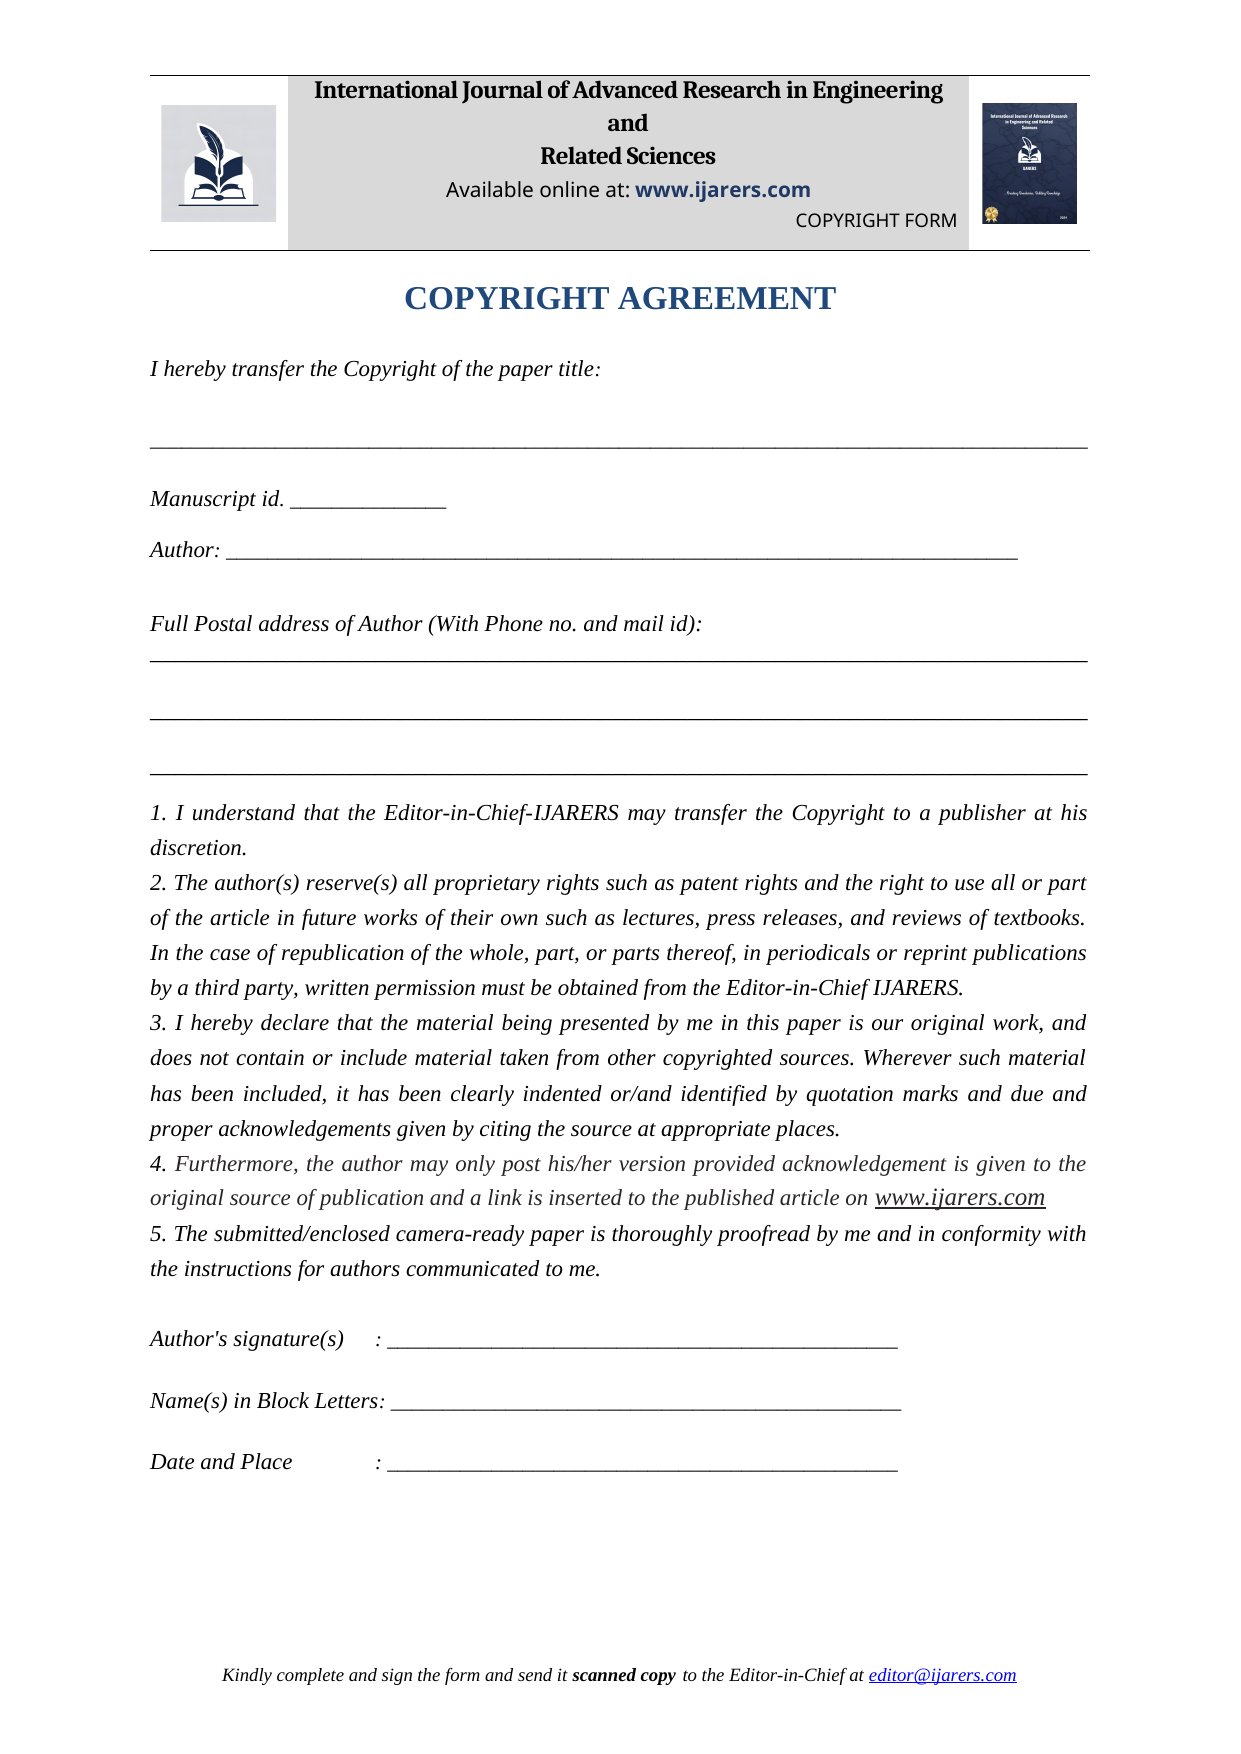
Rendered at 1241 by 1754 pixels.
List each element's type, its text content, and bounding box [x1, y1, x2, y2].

text Name(s) in Block Letters: _________________________________________________ [150, 1387, 1090, 1413]
text Kindly complete and sign the form and send it scanned copy to the Editor-in-Chief at editor@ijarers.com [150, 1650, 1090, 1685]
text Manuscript id. _______________ [150, 476, 1090, 512]
picture [982, 103, 1077, 224]
text COPYRIGHT AGREEMENT [150, 279, 1090, 317]
text 3. I hereby declare that the material being presented by me in this paper is our original work, and does not contain or include material taken from other copyrighted sources. Wherever such material has been included, it has been clearly indented or/and identified by quotation marks and due and proper acknowledgements given by citing the source at appropriate places. [150, 1001, 1090, 1141]
text I hereby transfer the Copyright of the paper title: [150, 346, 1090, 381]
text 5. The submitted/enclosed camera-ready paper is thoroughly proofread by me and in conformity with the instructions for authors communicated to me. [150, 1211, 1090, 1281]
text ___________________________________________________________________________ [150, 749, 1090, 778]
text Date and Place : _________________________________________________ [150, 1448, 1090, 1474]
text ___________________________________________________________________________ [150, 636, 1090, 665]
text 2. The author(s) reserve(s) all proprietary rights such as patent rights and the right to use all or part of the article in future works of their own such as lectures, press releases, and reviews of textbooks. In the case of republication of the whole, part, or parts thereof, in periodicals or reprint publications by a third party, written permission must be obtained from the Editor-in-Chief IJARERS. [150, 860, 1090, 1001]
picture [161, 105, 277, 222]
text ___________________________________________________________________________ [150, 694, 1090, 723]
text Author's signature(s) : _________________________________________________ [150, 1317, 1090, 1352]
text Full Postal address of Author (With Phone no. and mail id): [150, 610, 1090, 636]
text __________________________________________________________________________________________ [150, 416, 1090, 451]
text 1. I understand that the Editor-in-Chief-IJARERS may transfer the Copyright to a publisher at his discretion. [150, 790, 1090, 860]
text 4. Furthermore, the author may only post his/her version provided acknowledgement is given to the original source of publication and a link is inserted to the published article on www.ijarers.com [150, 1141, 1090, 1211]
text Author: ____________________________________________________________________________ [150, 536, 1090, 562]
